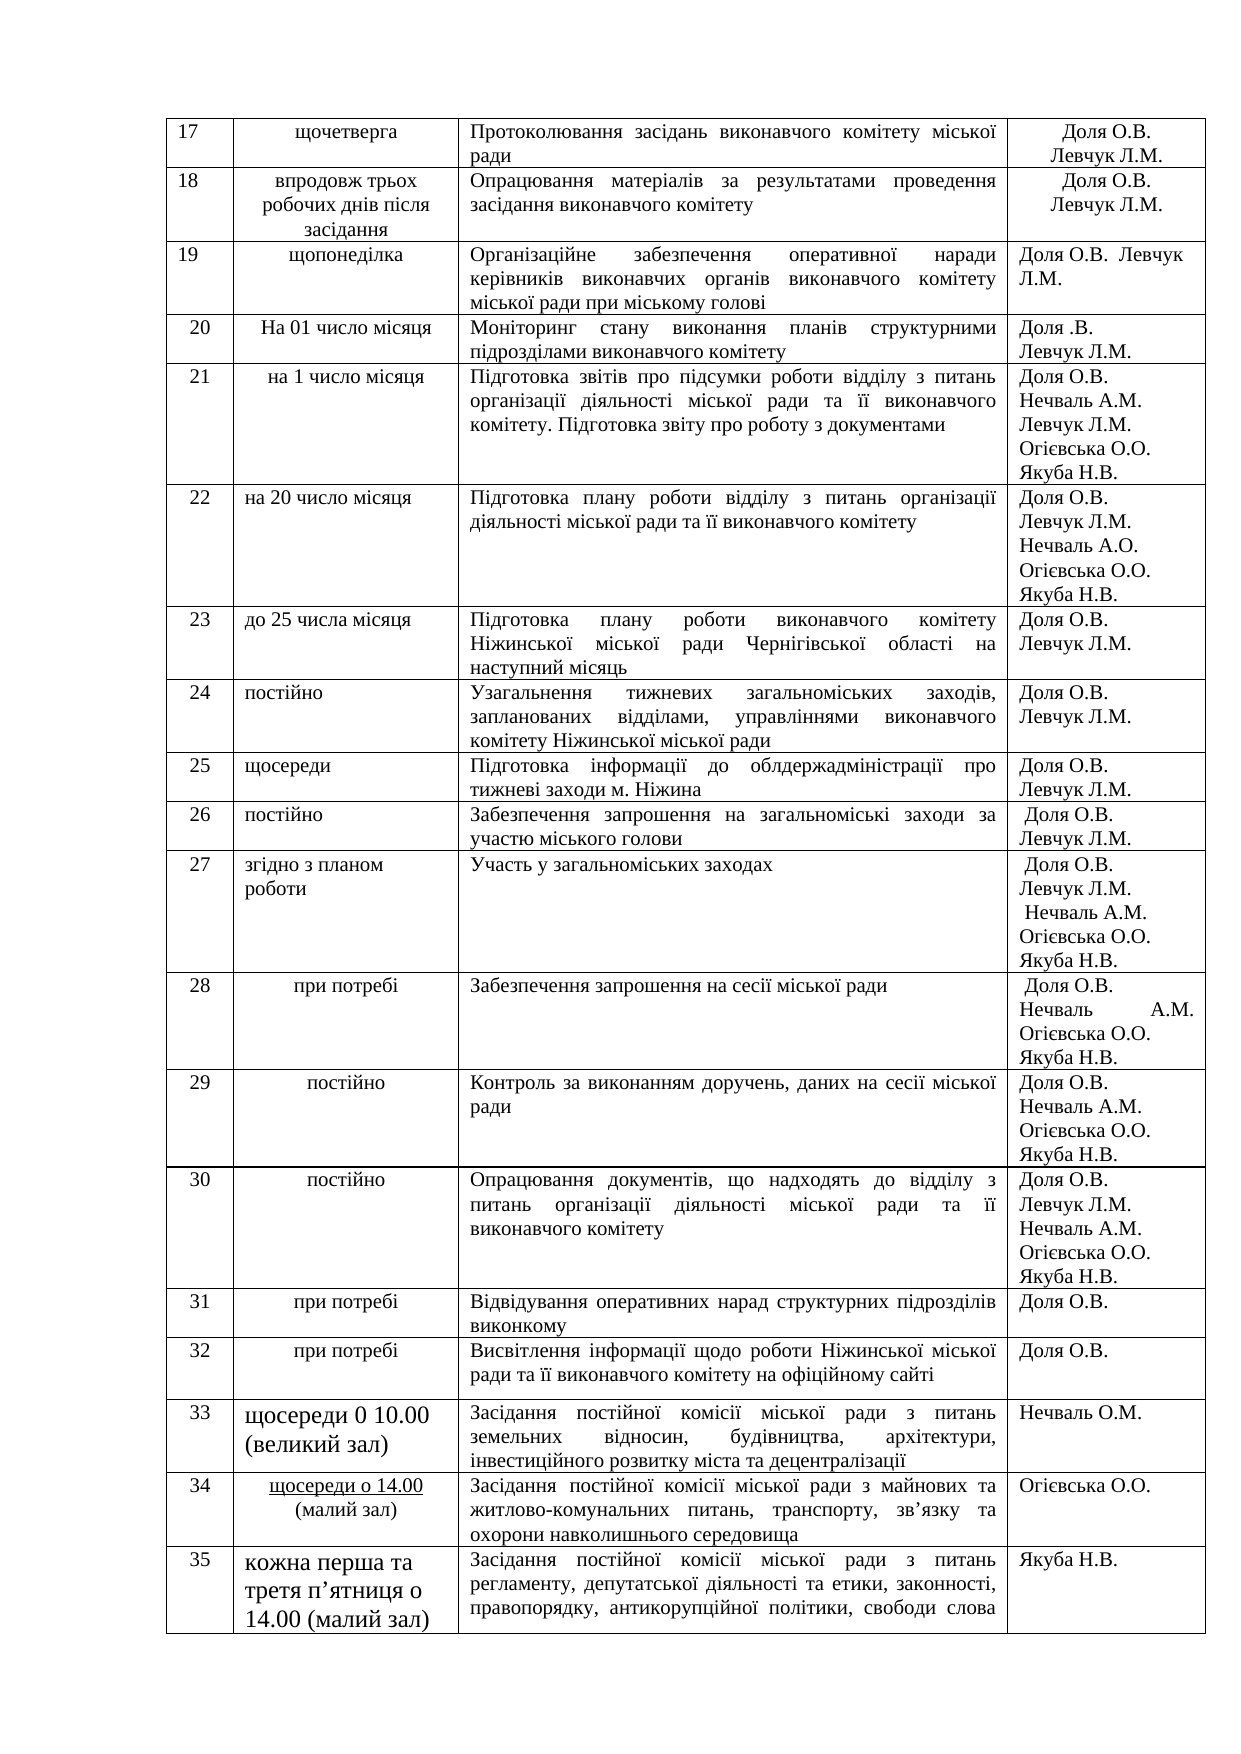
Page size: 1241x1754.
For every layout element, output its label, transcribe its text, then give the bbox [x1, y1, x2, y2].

table_cell Доля О.В. Левчук Л.М. Нечваль А.М. Огієвська О.О. Якуба Н.В. [1008, 851, 1205, 972]
table_cell 17 [167, 119, 233, 167]
table_cell щосереди о 14.00 (малий зал) [234, 1473, 458, 1546]
table_cell Доля О.В. [1008, 1289, 1205, 1337]
table_cell 22 [167, 485, 233, 606]
table_cell постійно [234, 1168, 458, 1288]
table_cell 19 [167, 242, 233, 314]
table_cell Огієвська О.О. [1008, 1473, 1205, 1546]
table_cell Доля .В. Левчук Л.М. [1008, 315, 1205, 363]
table_cell Забезпечення запрошення на загальноміські заходи за участю міського голови [459, 802, 1007, 850]
table_cell на 20 число місяця [234, 485, 458, 606]
table_cell Опрацювання документів, що надходять до відділу з питань організації діяльності міської ради та її виконавчого комітету [459, 1168, 1007, 1288]
table_cell Підготовка звітів про підсумки роботи відділу з питань організації діяльності міської ради та її виконавчого комітету. Підготовка звіту про роботу з документами [459, 364, 1007, 484]
table_cell Доля О.В. Левчук Л.М. Нечваль А.М. Огієвська О.О. Якуба Н.В. [1008, 1168, 1205, 1288]
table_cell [459, 1547, 1007, 1633]
table_cell згідно з планом роботи [234, 851, 458, 972]
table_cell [234, 1547, 458, 1633]
table_cell Доля О.В. Левчук Л.М. [1008, 242, 1205, 314]
table_cell Опрацювання матеріалів за результатами проведення засідання виконавчого комітету [459, 168, 1007, 241]
table_cell 23 [167, 607, 233, 679]
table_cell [1008, 119, 1205, 167]
table_cell Забезпечення запрошення на сесії міської ради [459, 973, 1007, 1069]
table_cell Доля О.В. Нечваль А.М. Огієвська О.О. Якуба Н.В. [1008, 1070, 1205, 1166]
table_cell 21 [167, 364, 233, 484]
table_cell щочетверга [234, 119, 458, 167]
table_cell На 01 число місяця [234, 315, 458, 363]
table_cell Доля О.В. [1008, 1338, 1205, 1399]
table_cell Протоколювання засідань виконавчого комітету міської ради [459, 119, 1007, 167]
table_cell Висвітлення інформації щодо роботи Ніжинської міської ради та її виконавчого комітету на офіційному сайті [459, 1338, 1007, 1399]
table_cell при потребі [234, 1289, 458, 1337]
table_cell до 25 числа місяця [234, 607, 458, 679]
table_cell 29 [167, 1070, 233, 1166]
table_cell щосереди [234, 753, 458, 801]
table_cell 26 [167, 802, 233, 850]
table_cell Узагальнення тижневих загальноміських заходів, запланованих відділами, управліннями виконавчого комітету Ніжинської міської ради [459, 680, 1007, 752]
table_cell на 1 число місяця [234, 364, 458, 484]
table_cell постійно [234, 1070, 458, 1166]
table_cell Доля О.В. Левчук Л.М. [1008, 607, 1205, 679]
table_cell Підготовка плану роботи відділу з питань організації діяльності міської ради та її виконавчого комітету [459, 485, 1007, 606]
table_cell Засідання постійної комісії міської ради з майнових та житлово-комунальних питань, транспорту, зв’язку та охорони навколишнього середовища [459, 1473, 1007, 1546]
table_cell 35 [167, 1547, 233, 1633]
table_cell Доля О.В. Левчук Л.М. [1008, 753, 1205, 801]
table_cell постійно [234, 680, 458, 752]
table_cell 32 [167, 1338, 233, 1399]
table_cell Організаційне забезпечення оперативної наради керівників виконавчих органів виконавчого комітету міської ради при міському голові [459, 242, 1007, 314]
table_cell Доля О.В. Левчук Л.М. [1008, 802, 1205, 850]
table_cell Доля О.В. Левчук Л.М. [1008, 168, 1205, 241]
table_cell 24 [167, 680, 233, 752]
table_cell 27 [167, 851, 233, 972]
table_cell Якуба Н.В. [1008, 1547, 1205, 1633]
table_cell при потребі [234, 1338, 458, 1399]
table_cell Участь у загальноміських заходах [459, 851, 1007, 972]
table_cell при потребі [234, 973, 458, 1069]
table_cell постійно [234, 802, 458, 850]
table_cell впродовж трьох робочих днів після засідання [234, 168, 458, 241]
table_cell 18 [167, 168, 233, 241]
table_cell Доля О.В. Левчук Л.М. [1008, 680, 1205, 752]
table_cell 33 [167, 1400, 233, 1472]
table_cell Підготовка інформації до облдержадміністрації про тижневі заходи м. Ніжина [459, 753, 1007, 801]
table_cell Контроль за виконанням доручень, даних на сесії міської ради [459, 1070, 1007, 1166]
table_cell Нечваль О.М. [1008, 1400, 1205, 1472]
table_cell Моніторинг стану виконання планів структурними підрозділами виконавчого комітету [459, 315, 1007, 363]
table_cell щосереди 0 10.00 (великий зал) [234, 1400, 458, 1472]
table_cell Відвідування оперативних нарад структурних підрозділів виконкому [459, 1289, 1007, 1337]
table_cell 31 [167, 1289, 233, 1337]
table_cell щопонеділка [234, 242, 458, 314]
table_cell Доля О.В. Нечваль А.М. Левчук Л.М. Огієвська О.О. Якуба Н.В. [1008, 364, 1205, 484]
table_cell 25 [167, 753, 233, 801]
table_cell Засідання постійної комісії міської ради з питань земельних відносин, будівництва, архітектури, інвестиційного розвитку міста та децентралізації [459, 1400, 1007, 1472]
table_cell Підготовка плану роботи виконавчого комітету Ніжинської міської ради Чернігівської області на наступний місяць [459, 607, 1007, 679]
table_cell Доля О.В. Нечваль А.М. Огієвська О.О. Якуба Н.В. [1008, 973, 1205, 1069]
table_cell 20 [167, 315, 233, 363]
table_cell Доля О.В. Левчук Л.М. Нечваль А.О. Огієвська О.О. Якуба Н.В. [1008, 485, 1205, 606]
table_cell 30 [167, 1168, 233, 1288]
table_cell 28 [167, 973, 233, 1069]
table_cell 34 [167, 1473, 233, 1546]
